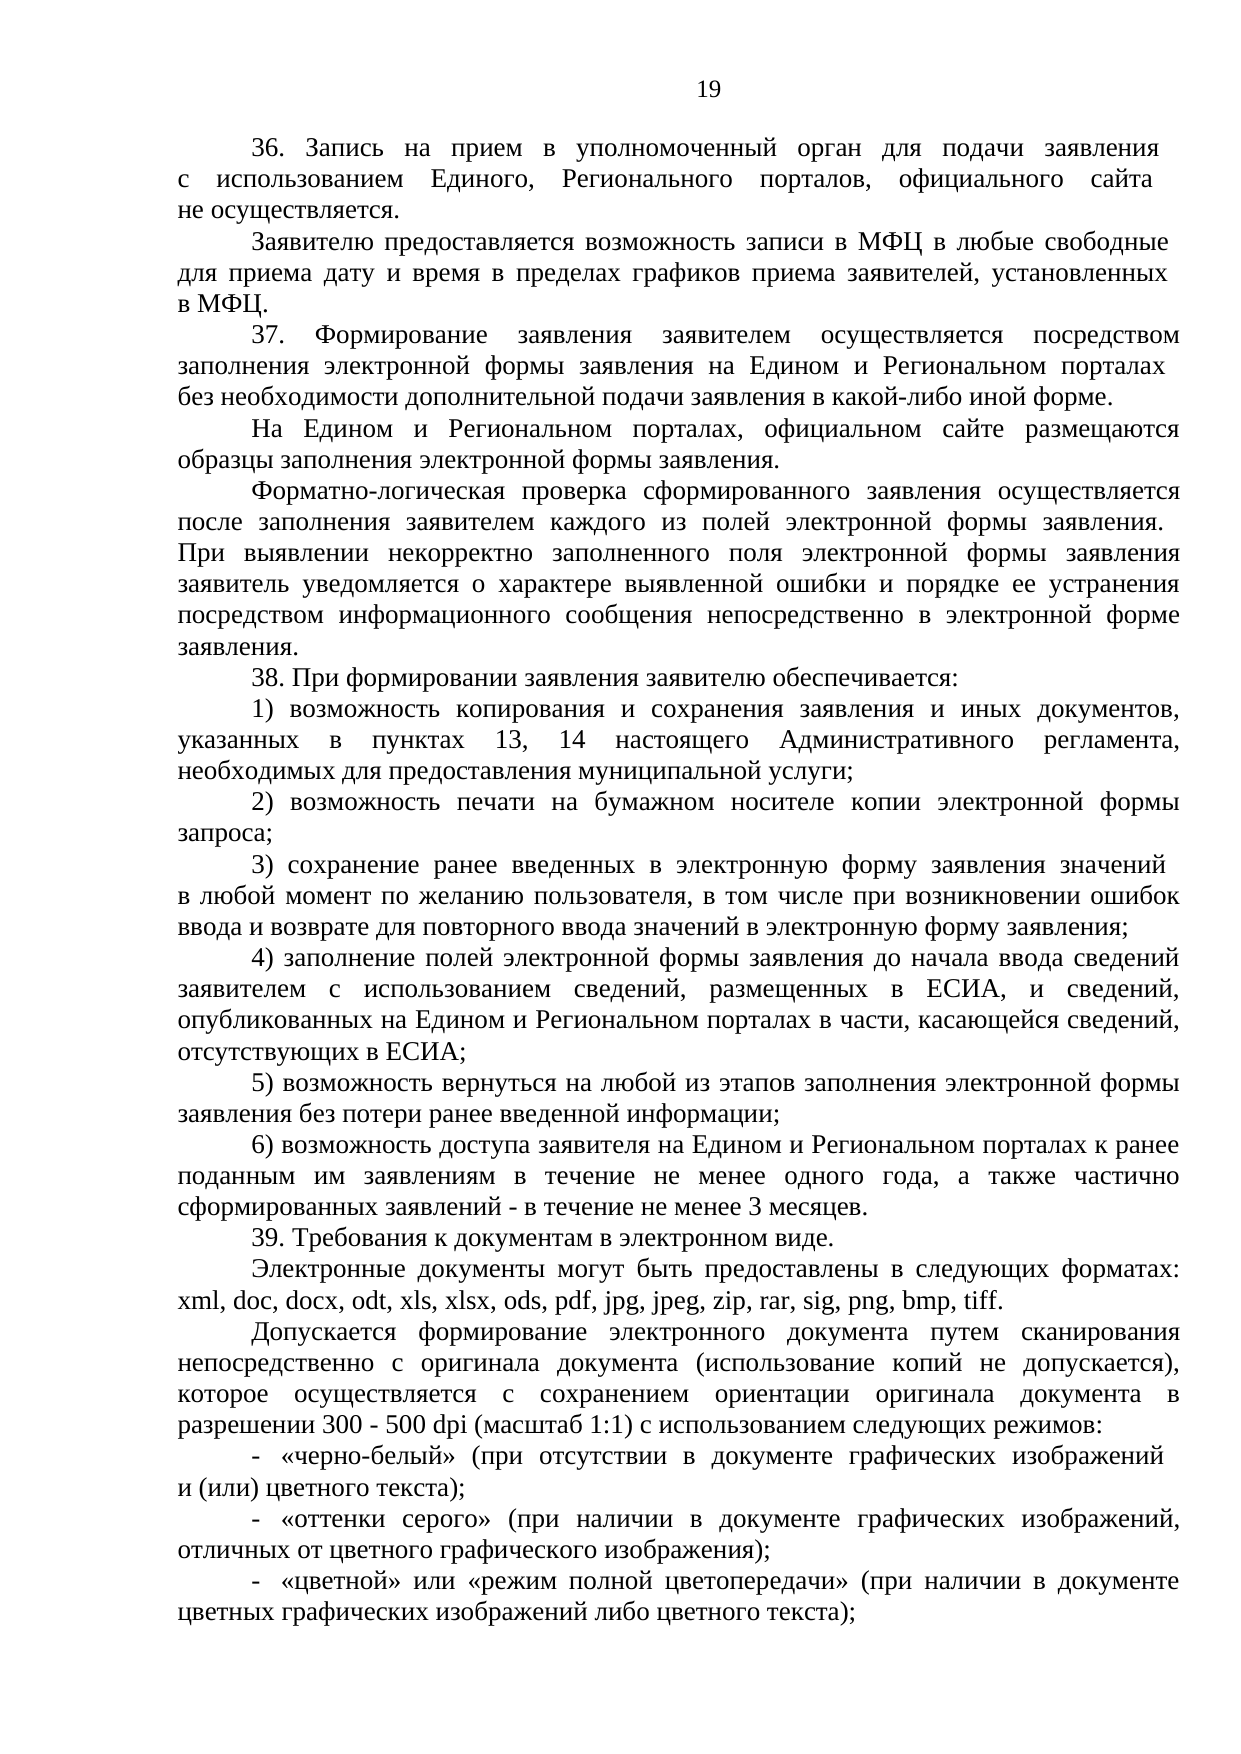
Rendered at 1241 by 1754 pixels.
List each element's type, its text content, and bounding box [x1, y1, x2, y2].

text 6) возможность доступа заявителя на Едином и Региональном порталах к ранее поданным им заявлениям в течение не менее одного года, а также частично сформированных заявлений - в течение не менее 3 месяцев. [177, 1128, 1181, 1221]
text 5) возможность вернуться на любой из этапов заполнения электронной формы заявления без потери ранее введенной информации; [177, 1066, 1181, 1128]
text 39. Требования к документам в электронном виде. [177, 1221, 1181, 1253]
text На Едином и Региональном порталах, официальном сайте размещаются образцы заполнения электронной формы заявления. [177, 412, 1181, 474]
text - «цветной» или «режим полной цветопередачи» (при наличии в документе цветных графических изображений либо цветного текста); [177, 1564, 1181, 1626]
text - «черно-белый» (при отсутствии в документе графических изображений и (или) цветного текста); [177, 1439, 1181, 1502]
text 1) возможность копирования и сохранения заявления и иных документов, указанных в пунктах 13, 14 настоящего Административного регламента, необходимых для предоставления муниципальной услуги; [177, 692, 1181, 785]
text Форматно-логическая проверка сформированного заявления осуществляется после заполнения заявителем каждого из полей электронной формы заявления. При выявлении некорректно заполненного поля электронной формы заявления заявитель уведомляется о характере выявленной ошибки и порядке ее устранения посредством информационного сообщения непосредственно в электронной форме заявления. [177, 474, 1181, 661]
text Заявителю предоставляется возможность записи в МФЦ в любые свободные для приема дату и время в пределах графиков приема заявителей, установленных в МФЦ. [177, 225, 1181, 318]
text 37. Формирование заявления заявителем осуществляется посредством заполнения электронной формы заявления на Едином и Региональном порталах без необходимости дополнительной подачи заявления в какой-либо иной форме. [177, 318, 1181, 412]
text 3) сохранение ранее введенных в электронную форму заявления значений в любой момент по желанию пользователя, в том числе при возникновении ошибок ввода и возврате для повторного ввода значений в электронную форму заявления; [177, 848, 1181, 941]
text Допускается формирование электронного документа путем сканирования непосредственно с оригинала документа (использование копий не допускается), которое осуществляется с сохранением ориентации оригинала документа в разрешении 300 - 500 dpi (масштаб 1:1) с использованием следующих режимов: [177, 1315, 1181, 1439]
text 2) возможность печати на бумажном носителе копии электронной формы запроса; [177, 785, 1181, 848]
text Электронные документы могут быть предоставлены в следующих форматах: xml, doc, docx, odt, xls, xlsx, ods, pdf, jpg, jpeg, zip, rar, sig, png, bmp, tiff. [177, 1253, 1181, 1315]
text - «оттенки серого» (при наличии в документе графических изображений, отличных от цветного графического изображения); [177, 1502, 1181, 1564]
text 36. Запись на прием в уполномоченный орган для подачи заявления с использованием Единого, Регионального порталов, официального сайта не осуществляется. [177, 131, 1181, 225]
text 38. При формировании заявления заявителю обеспечивается: [177, 661, 1181, 692]
text 4) заполнение полей электронной формы заявления до начала ввода сведений заявителем с использованием сведений, размещенных в ЕСИА, и сведений, опубликованных на Едином и Региональном порталах в части, касающейся сведений, отсутствующих в ЕСИА; [177, 941, 1181, 1066]
